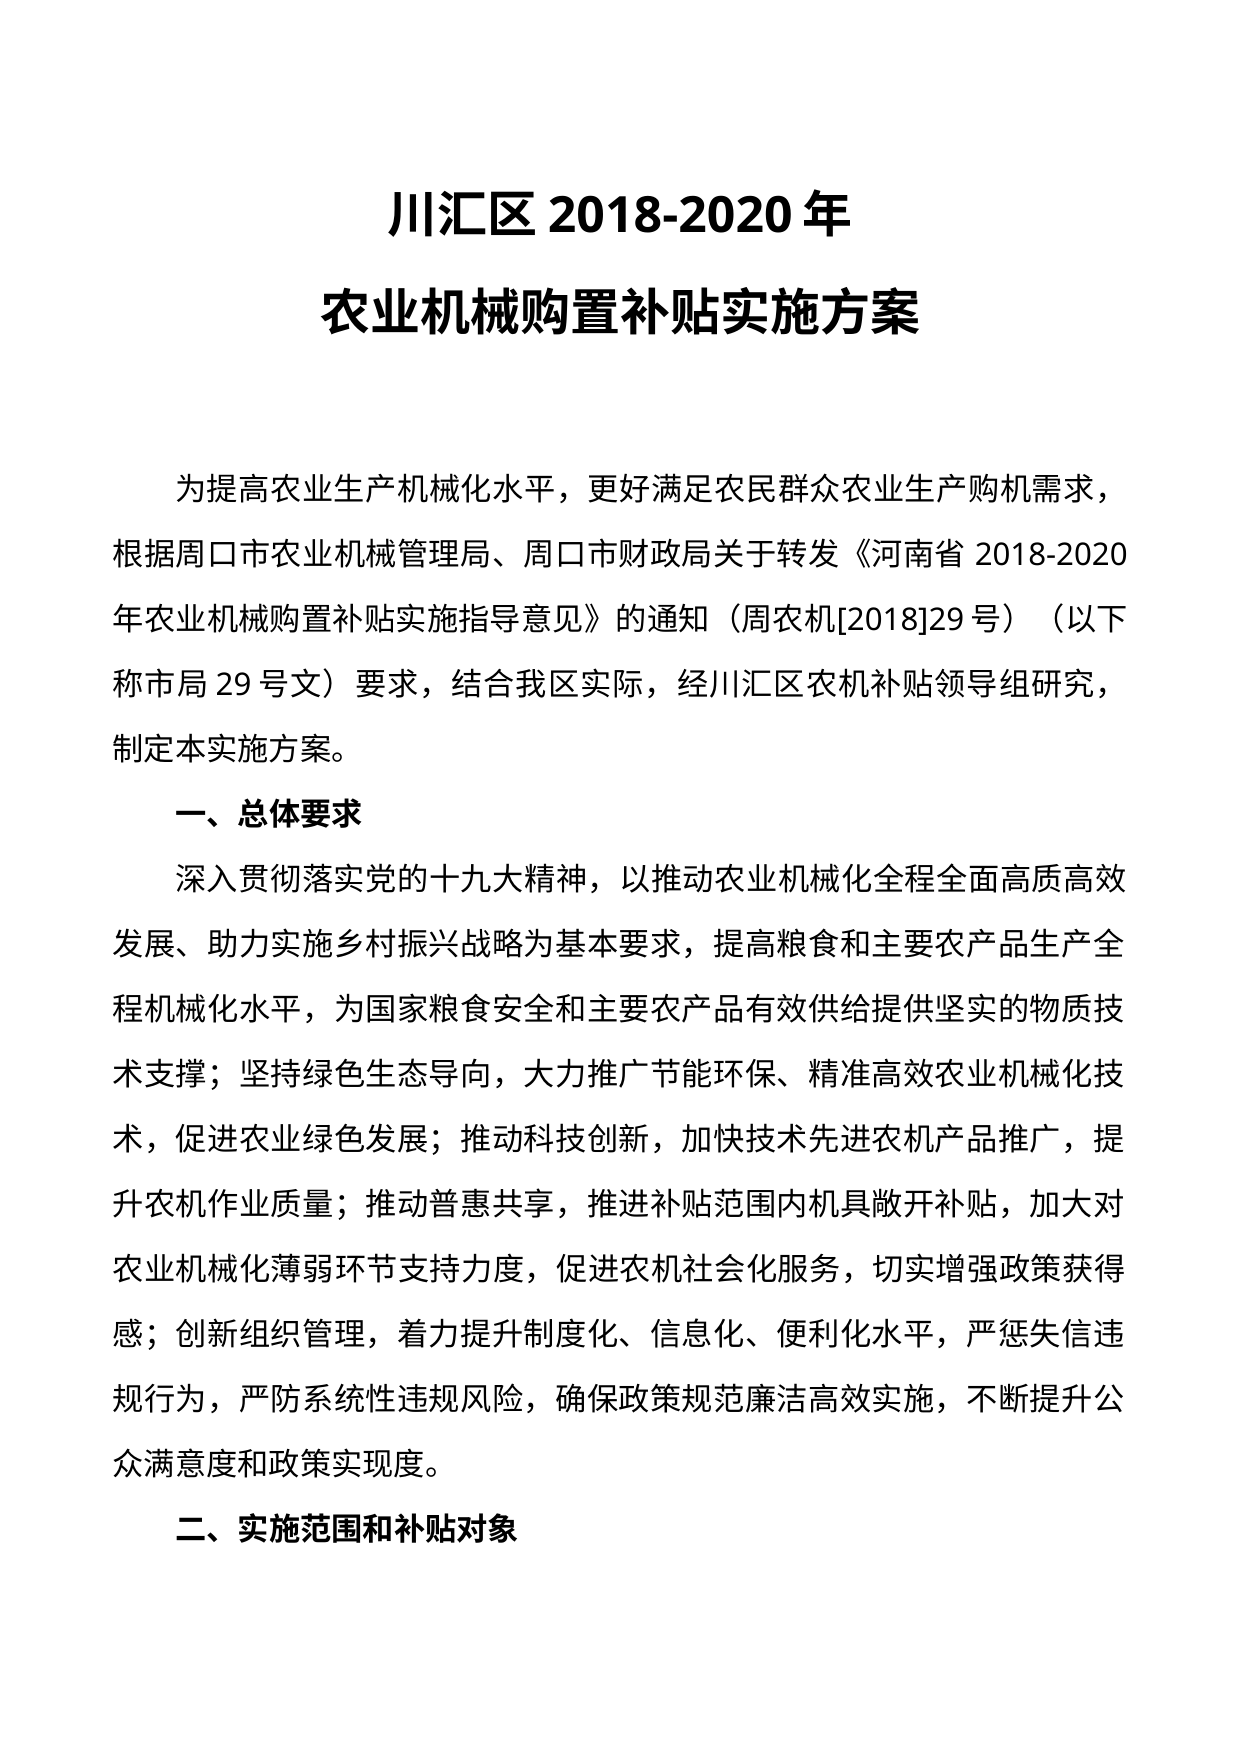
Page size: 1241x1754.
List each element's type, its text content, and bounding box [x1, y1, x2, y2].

text 二、实施范围和补贴对象 [112, 1494, 1128, 1559]
text 一、总体要求 [112, 779, 1128, 844]
text 川汇区2018-2020年 [112, 162, 1128, 259]
text 深入贯彻落实党的十九大精神，以推动农业机械化全程全面高质高效发展、助力实施乡村振兴战略为基本要求，提高粮食和主要农产品生产全程机械化水平，为国家粮食安全和主要农产品有效供给提供坚实的物质技术支撑；坚持绿色生态导向，大力推广节能环保、精准高效农业机械化技术，促进农业绿色发展；推动科技创新，加快技术先进农机产品推广，提升农机作业质量；推动普惠共享，推进补贴范围内机具敞开补贴，加大对农业机械化薄弱环节支持力度，促进农机社会化服务，切实增强政策获得感；创新组织管理，着力提升制度化、信息化、便利化水平，严惩失信违规行为，严防系统性违规风险，确保政策规范廉洁高效实施，不断提升公众满意度和政策实现度。 [112, 844, 1128, 1494]
text 农业机械购置补贴实施方案 [112, 259, 1128, 357]
text 为提高农业生产机械化水平，更好满足农民群众农业生产购机需求，根据周口市农业机械管理局、周口市财政局关于转发《河南省2018-2020年农业机械购置补贴实施指导意见》的通知（周农机[2018]29号）（以下称市局29号文）要求，结合我区实际，经川汇区农机补贴领导组研究，制定本实施方案。 [112, 454, 1128, 779]
